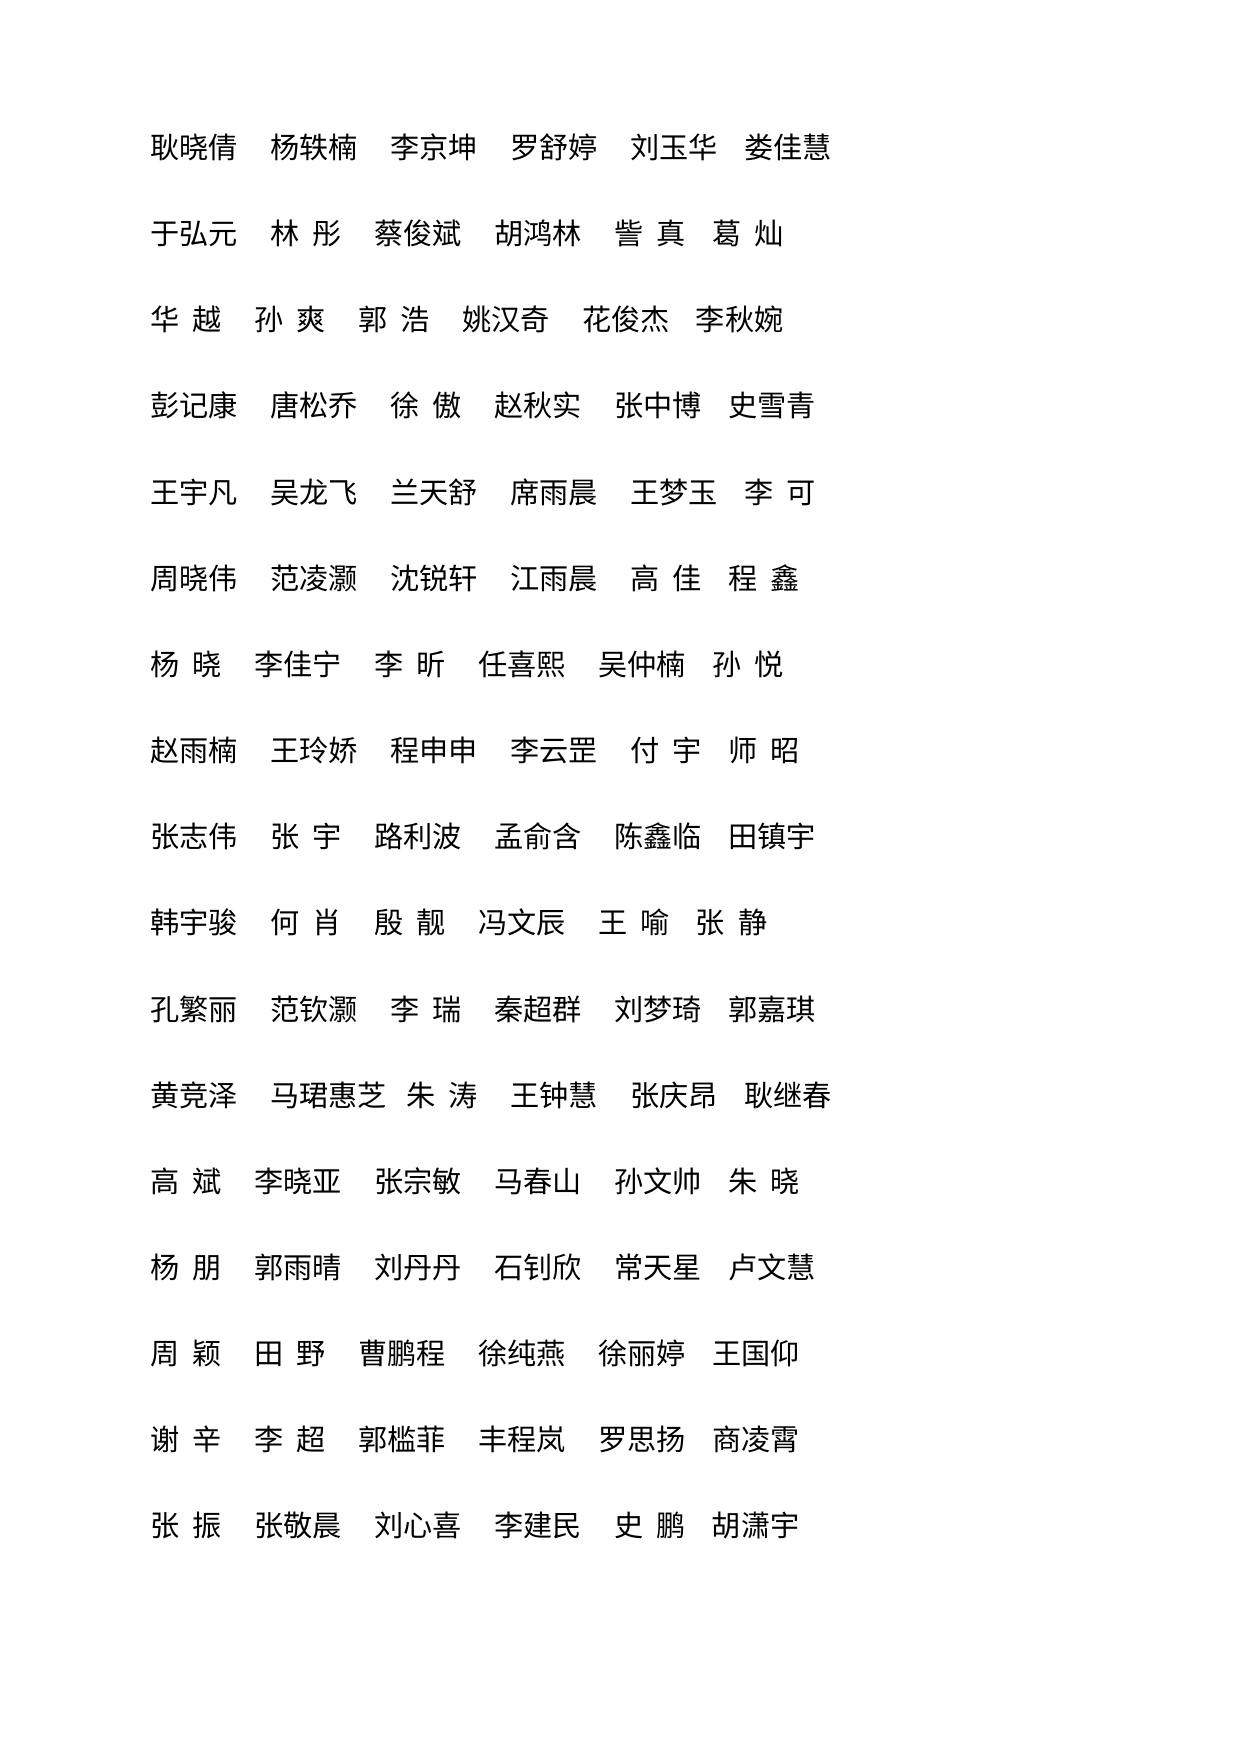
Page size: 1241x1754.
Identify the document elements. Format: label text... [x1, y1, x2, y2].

text 彭记康 唐松乔 徐 傲 赵秋实 张中博 史雪青 [150, 372, 1090, 437]
text 张 振 张敬晨 刘心喜 李建民 史 鹏 胡潇宇 [150, 1492, 1090, 1557]
text 杨 朋 郭雨晴 刘丹丹 石钊欣 常天星 卢文慧 [150, 1233, 1090, 1298]
text 韩宇骏 何 肖 殷 靓 冯文辰 王 喻 张 静 [150, 888, 1090, 953]
text 杨 晓 李佳宁 李 昕 任喜熙 吴仲楠 孙 悦 [150, 630, 1090, 695]
text 周 颖 田 野 曹鹏程 徐纯燕 徐丽婷 王国仰 [150, 1319, 1090, 1384]
text 孔繁丽 范钦灏 李 瑞 秦超群 刘梦琦 郭嘉琪 [150, 975, 1090, 1040]
text 王宇凡 吴龙飞 兰天舒 席雨晨 王梦玉 李 可 [150, 458, 1090, 523]
text 谢 辛 李 超 郭槛菲 丰程岚 罗思扬 商凌霄 [150, 1405, 1090, 1470]
text 高 斌 李晓亚 张宗敏 马春山 孙文帅 朱 晓 [150, 1147, 1090, 1212]
text 赵雨楠 王玲娇 程申申 李云罡 付 宇 师 昭 [150, 716, 1090, 781]
text 华 越 孙 爽 郭 浩 姚汉奇 花俊杰 李秋婉 [150, 286, 1090, 351]
text 周晓伟 范凌灏 沈锐轩 江雨晨 高 佳 程 鑫 [150, 544, 1090, 609]
text 耿晓倩 杨轶楠 李京坤 罗舒婷 刘玉华 娄佳慧 [150, 113, 1090, 178]
text 张志伟 张 宇 路利波 孟俞含 陈鑫临 田镇宇 [150, 802, 1090, 867]
text 于弘元 林 彤 蔡俊斌 胡鸿林 訾 真 葛 灿 [150, 199, 1090, 264]
text 黄竞泽 马珺惠芝 朱 涛 王钟慧 张庆昂 耿继春 [150, 1061, 1090, 1126]
